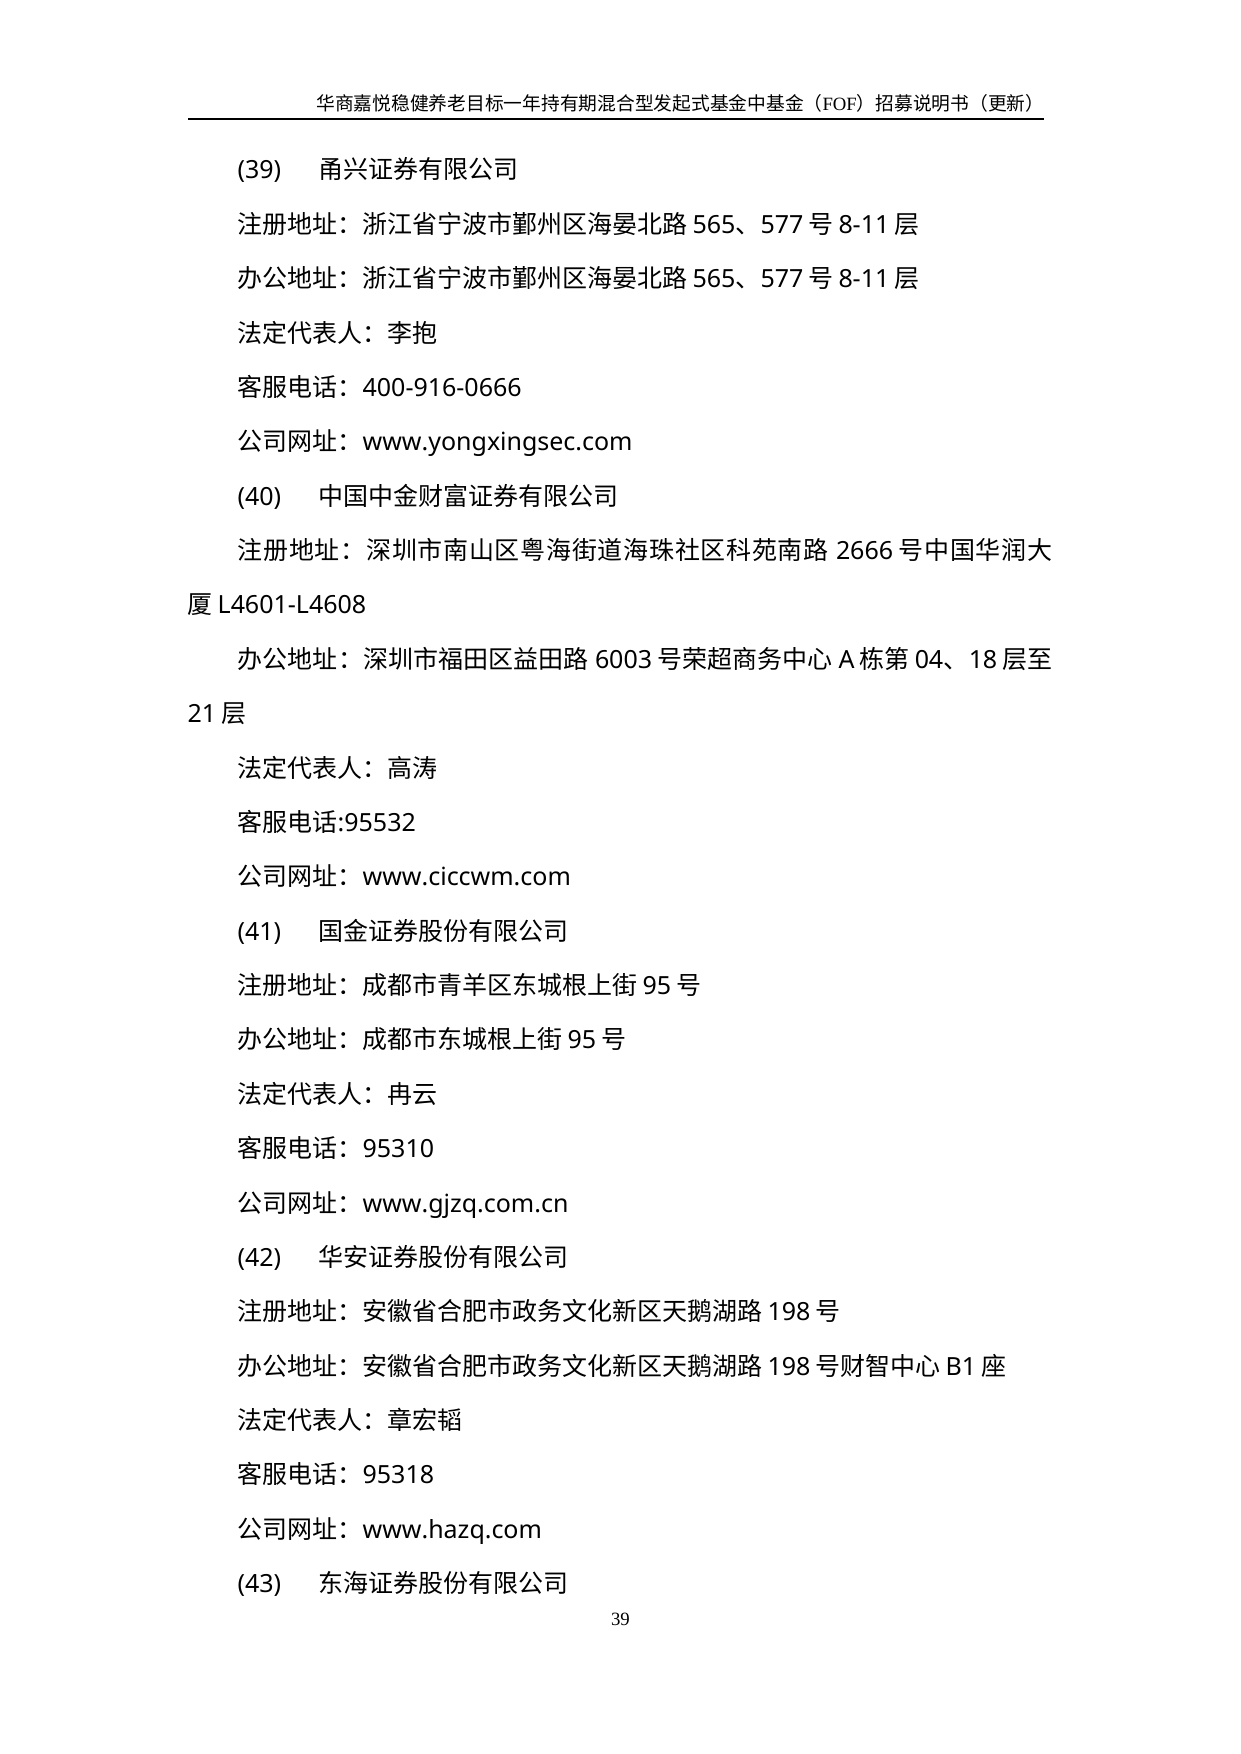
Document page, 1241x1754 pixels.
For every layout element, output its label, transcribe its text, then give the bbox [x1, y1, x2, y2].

text 客服电话:95532 [187, 802, 1053, 839]
text 法定代表人：章宏韬 [187, 1401, 1053, 1437]
text 法定代表人：李抱 [187, 313, 1053, 349]
text (39) 甬兴证券有限公司 [187, 150, 1053, 186]
text 办公地址：深圳市福田区益田路6003号荣超商务中心A栋第04、18层至21层 [187, 639, 1053, 730]
text (41) 国金证券股份有限公司 [187, 911, 1053, 947]
text 法定代表人：冉云 [187, 1074, 1053, 1111]
text (43) 东海证券股份有限公司 [187, 1564, 1053, 1600]
text 客服电话：95318 [187, 1455, 1053, 1491]
text (40) 中国中金财富证券有限公司 [187, 476, 1053, 512]
text 办公地址：安徽省合肥市政务文化新区天鹅湖路198号财智中心B1座 [187, 1346, 1053, 1382]
text 法定代表人：高涛 [187, 748, 1053, 784]
text 公司网址：www.yongxingsec.com [187, 422, 1053, 458]
text 办公地址：浙江省宁波市鄞州区海晏北路565、577号8-11层 [187, 259, 1053, 295]
text 注册地址：深圳市南山区粤海街道海珠社区科苑南路2666号中国华润大厦L4601-L4608 [187, 531, 1053, 621]
text 公司网址：www.gjzq.com.cn [187, 1183, 1053, 1219]
text 办公地址：成都市东城根上街95号 [187, 1020, 1053, 1056]
text (42) 华安证券股份有限公司 [187, 1237, 1053, 1274]
text 客服电话：95310 [187, 1129, 1053, 1165]
text 注册地址：安徽省合肥市政务文化新区天鹅湖路198号 [187, 1292, 1053, 1328]
text 客服电话：400-916-0666 [187, 367, 1053, 404]
text 注册地址：浙江省宁波市鄞州区海晏北路565、577号8-11层 [187, 204, 1053, 241]
text 公司网址：www.ciccwm.com [187, 857, 1053, 893]
text 公司网址：www.hazq.com [187, 1509, 1053, 1546]
text 注册地址：成都市青羊区东城根上街95号 [187, 966, 1053, 1002]
